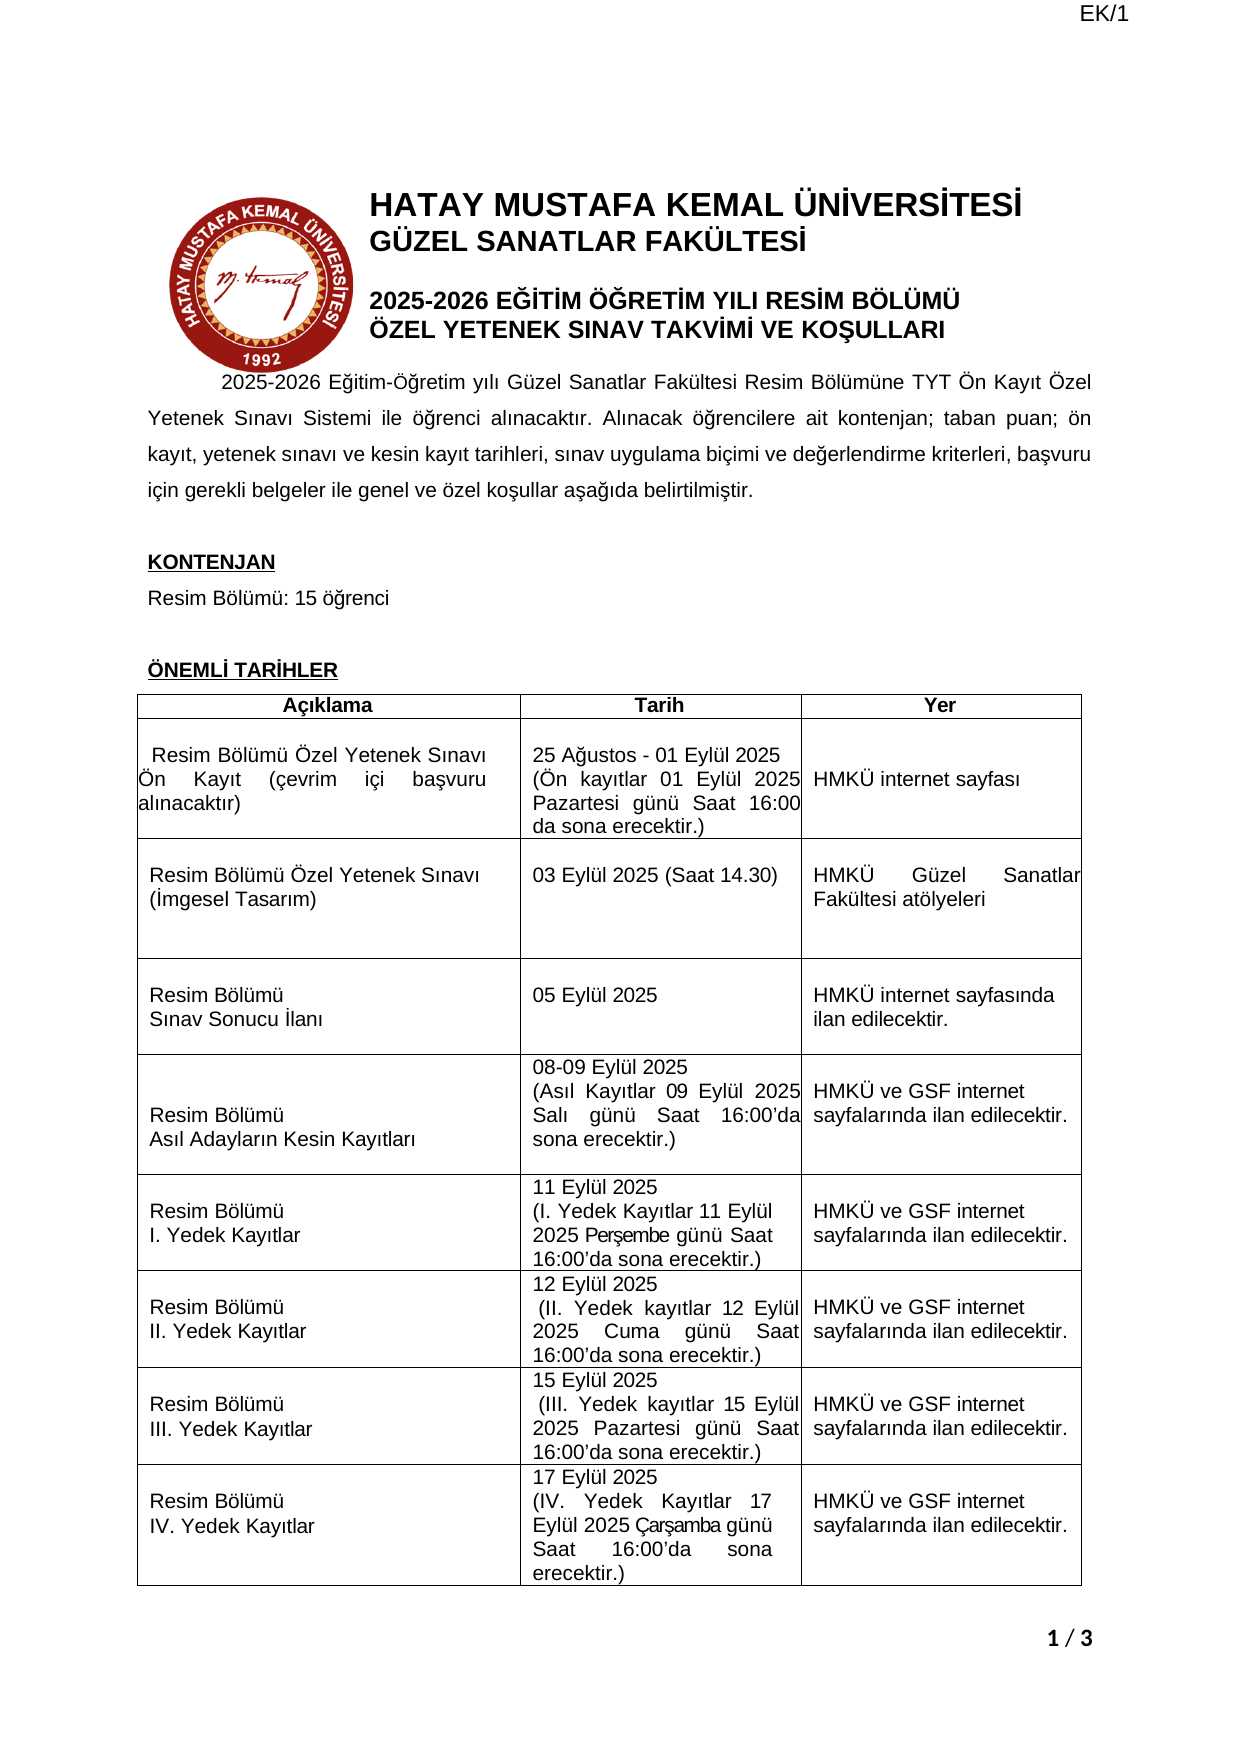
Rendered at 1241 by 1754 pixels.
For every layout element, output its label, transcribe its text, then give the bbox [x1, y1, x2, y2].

table_cell HMKÜ internet sayfasında ilan edilecektir. [802, 959, 1081, 1054]
picture [168, 196, 354, 373]
table_header Yer [802, 695, 1081, 717]
table_cell HMKÜ internet sayfası [802, 719, 1081, 838]
table_cell Resim Bölümü Asıl Adayların Kesin Kayıtları [138, 1055, 520, 1173]
table_cell 03 Eylül 2025 (Saat 14.30) [521, 839, 801, 958]
table_cell 12 Eylül 2025 (II. Yedek kayıtlar 12 Eylül 2025 Cuma günü Saat 16:00’da sona erecektir.) [521, 1271, 801, 1367]
table_cell Resim Bölümü Sınav Sonucu İlanı [138, 959, 520, 1054]
table_cell 25 Ağustos - 01 Eylül 2025 (Ön kayıtlar 01 Eylül 2025 Pazartesi günü Saat 16:00 da sona erecektir.) [521, 719, 801, 838]
table_cell HMKÜ ve GSF internet sayfalarında ilan edilecektir. [802, 1368, 1081, 1464]
table_cell 05 Eylül 2025 [521, 959, 801, 1054]
table_cell Resim Bölümü IV. Yedek Kayıtlar [138, 1465, 520, 1585]
text ÖZEL YETENEK SINAV TAKVİMİ VE KOŞULLARI [369, 315, 1148, 343]
subtitle KONTENJAN [147, 550, 1148, 574]
text Resim Bölümü: 15 öğrenci [147, 586, 1148, 610]
table_cell HMKÜ ve GSF internet sayfalarında ilan edilecektir. [802, 1175, 1081, 1270]
table_cell Resim Bölümü II. Yedek Kayıtlar [138, 1271, 520, 1367]
table_cell 08-09 Eylül 2025 (Asıl Kayıtlar 09 Eylül 2025 Salı günü Saat 16:00’da sona erecektir.) [521, 1055, 801, 1173]
table_cell Resim Bölümü Özel Yetenek Sınavı Ön Kayıt (çevrim içi başvuru alınacaktır) [138, 719, 520, 838]
table_cell HMKÜ Güzel Sanatlar Fakültesi atölyeleri [802, 839, 1081, 958]
table_cell HMKÜ ve GSF internet sayfalarında ilan edilecektir. [802, 1465, 1081, 1585]
table_header Tarih [521, 695, 801, 717]
table_header Açıklama [138, 695, 520, 717]
table_cell HMKÜ ve GSF internet sayfalarında ilan edilecektir. [802, 1055, 1081, 1173]
table_cell Resim Bölümü Özel Yetenek Sınavı (İmgesel Tasarım) [138, 839, 520, 958]
table_cell 11 Eylül 2025 (I. Yedek Kayıtlar 11 Eylül 2025 Perşembe günü Saat 16:00’da sona erecektir.) [521, 1175, 801, 1270]
subtitle ÖNEMLİ TARİHLER [147, 658, 1148, 682]
text 2025-2026 Eğitim-Öğretim yılı Güzel Sanatlar Fakültesi Resim Bölümüne TYT Ön Kayıt Özel Yetenek Sınavı Sistemi ile öğrenci alınacaktır. Alınacak öğrencilere ait kontenjan; taban puan; ön kayıt, yetenek sınavı ve kesin kayıt tarihleri, sınav uygulama biçimi ve değerlendirme kriterleri, başvuru için gerekli belgeler ile genel ve özel koşullar aşağıda belirtilmiştir. [147, 370, 1093, 502]
table_cell 17 Eylül 2025 (IV. Yedek Kayıtlar 17 Eylül 2025 Çarşamba günü Saat 16:00’da sona erecektir.) [521, 1465, 801, 1585]
table_cell HMKÜ ve GSF internet sayfalarında ilan edilecektir. [802, 1271, 1081, 1367]
table_cell Resim Bölümü III. Yedek Kayıtlar [138, 1368, 520, 1464]
table_cell Resim Bölümü I. Yedek Kayıtlar [138, 1175, 520, 1270]
text 2025-2026 EĞİTİM ÖĞRETİM YILI RESİM BÖLÜMÜ [369, 286, 1148, 315]
table_cell 15 Eylül 2025 (III. Yedek kayıtlar 15 Eylül 2025 Pazartesi günü Saat 16:00’da sona erecektir.) [521, 1368, 801, 1464]
text GÜZEL SANATLAR FAKÜLTESİ [369, 224, 1148, 257]
title HATAY MUSTAFA KEMAL ÜNİVERSİTESİ [369, 185, 1148, 224]
